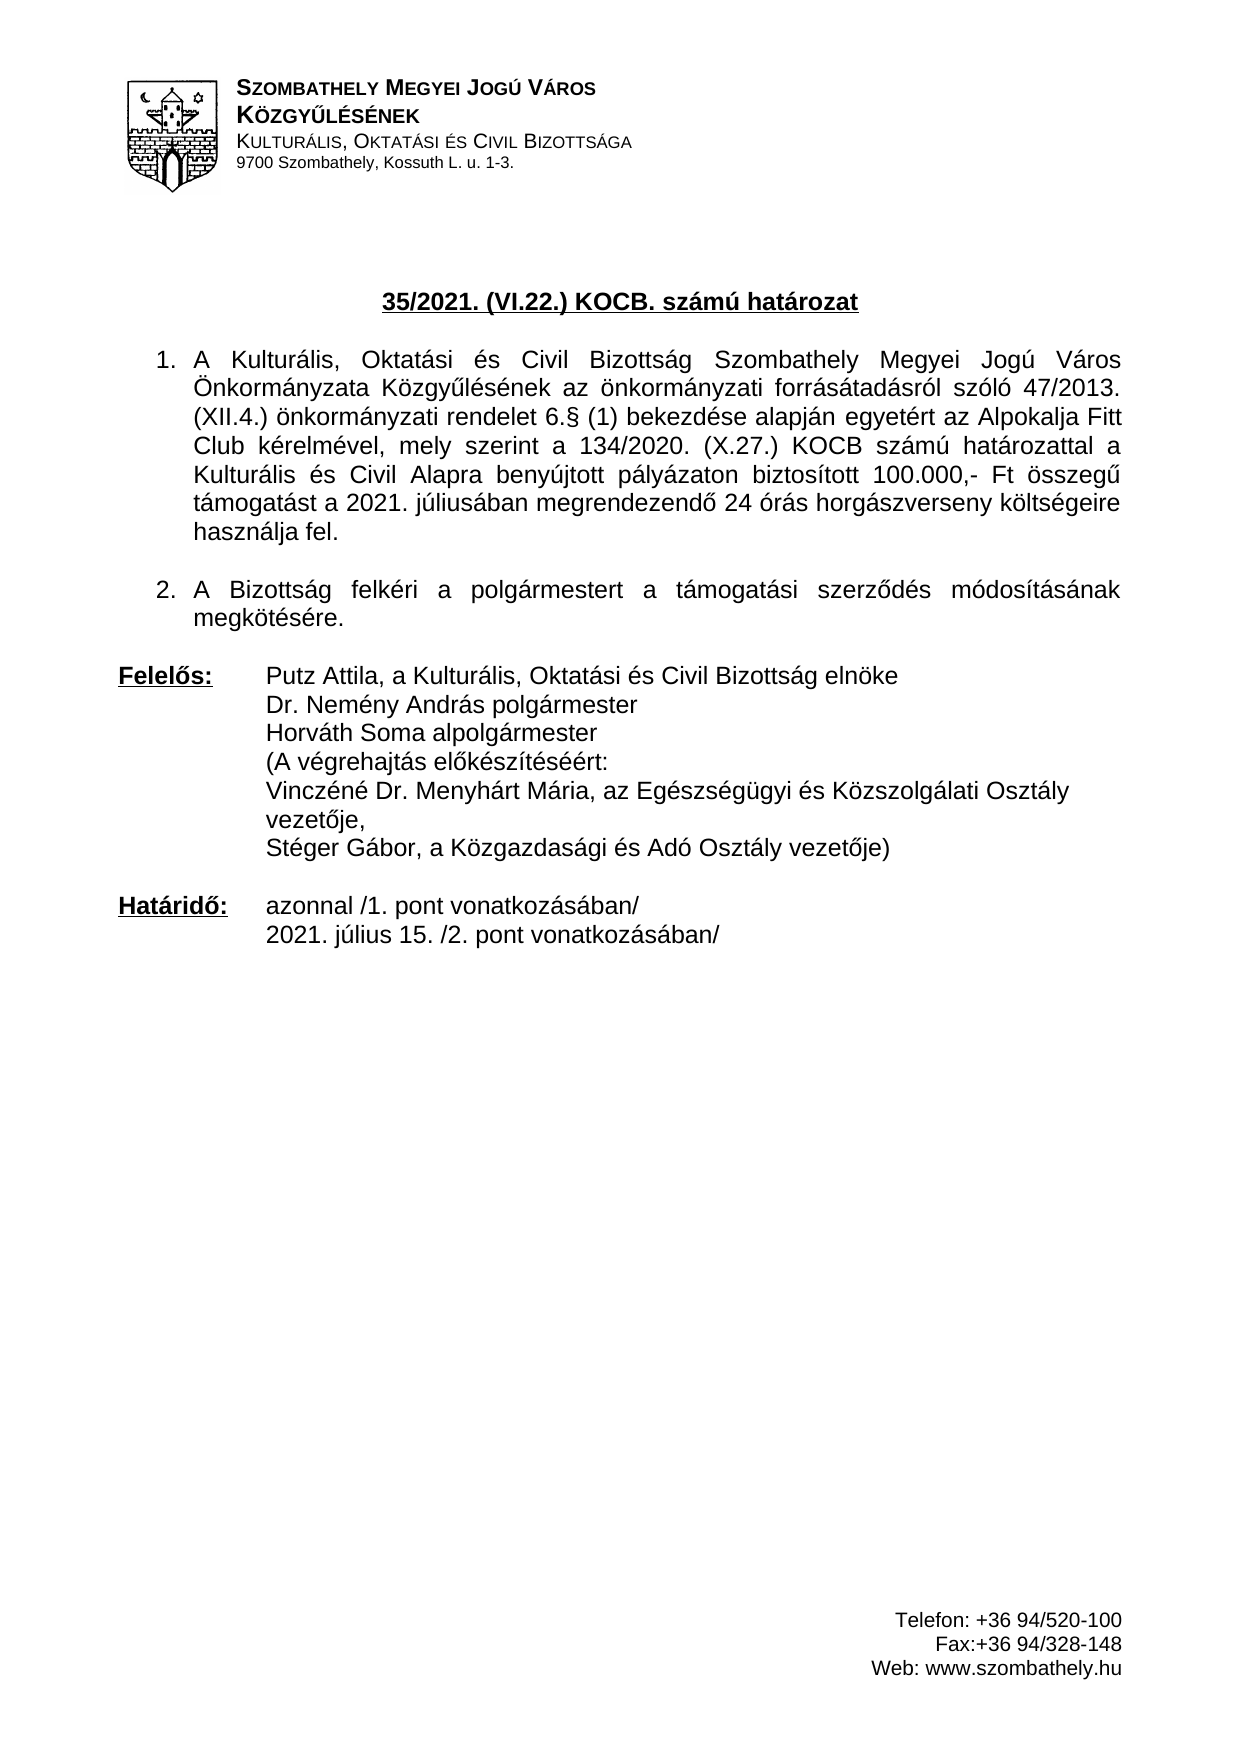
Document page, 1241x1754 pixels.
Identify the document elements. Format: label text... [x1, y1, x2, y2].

list A Kulturális, Oktatási és Civil Bizottság Szombathely Megyei Jogú Város Önkormányzata Közgyűlésének az önkormányzati forrásátadásról szóló 47/2013. (XII.4.) önkormányzati rendelet 6.§ (1) bekezdése alapján egyetért az Alpokalja Fitt Club kérelmével, mely szerint a 134/2020. (X.27.) KOCB számú határozattal a Kulturális és Civil Alapra benyújtott pályázaton biztosított 100.000,- Ft összegű támogatást a 2021. júliusában megrendezendő 24 órás horgászverseny költségeire használja fel. [156, 344, 1122, 546]
list A Bizottság felkéri a polgármestert a támogatási szerződés módosításának megkötésére. [156, 574, 1122, 632]
picture [124, 77, 222, 195]
text 35/2021. (VI.22.) KOCB. számú határozat [118, 287, 1122, 316]
text 2021. július 15. /2. pont vonatkozásában/ [118, 919, 1122, 948]
text Határidő: azonnal /1. pont vonatkozásában/ [118, 891, 1122, 919]
text Felelős: Putz Attila, a Kulturális, Oktatási és Civil Bizottság elnöke [118, 661, 1122, 689]
text Vinczéné Dr. Menyhárt Mária, az Egészségügyi és Közszolgálati Osztály vezetője, [266, 776, 1122, 833]
text Stéger Gábor, a Közgazdasági és Adó Osztály vezetője) [266, 833, 1122, 862]
text Dr. Nemény András polgármester [118, 689, 1122, 718]
text (A végrehajtás előkészítéséért: [118, 747, 1122, 776]
text Horváth Soma alpolgármester [118, 718, 1122, 747]
